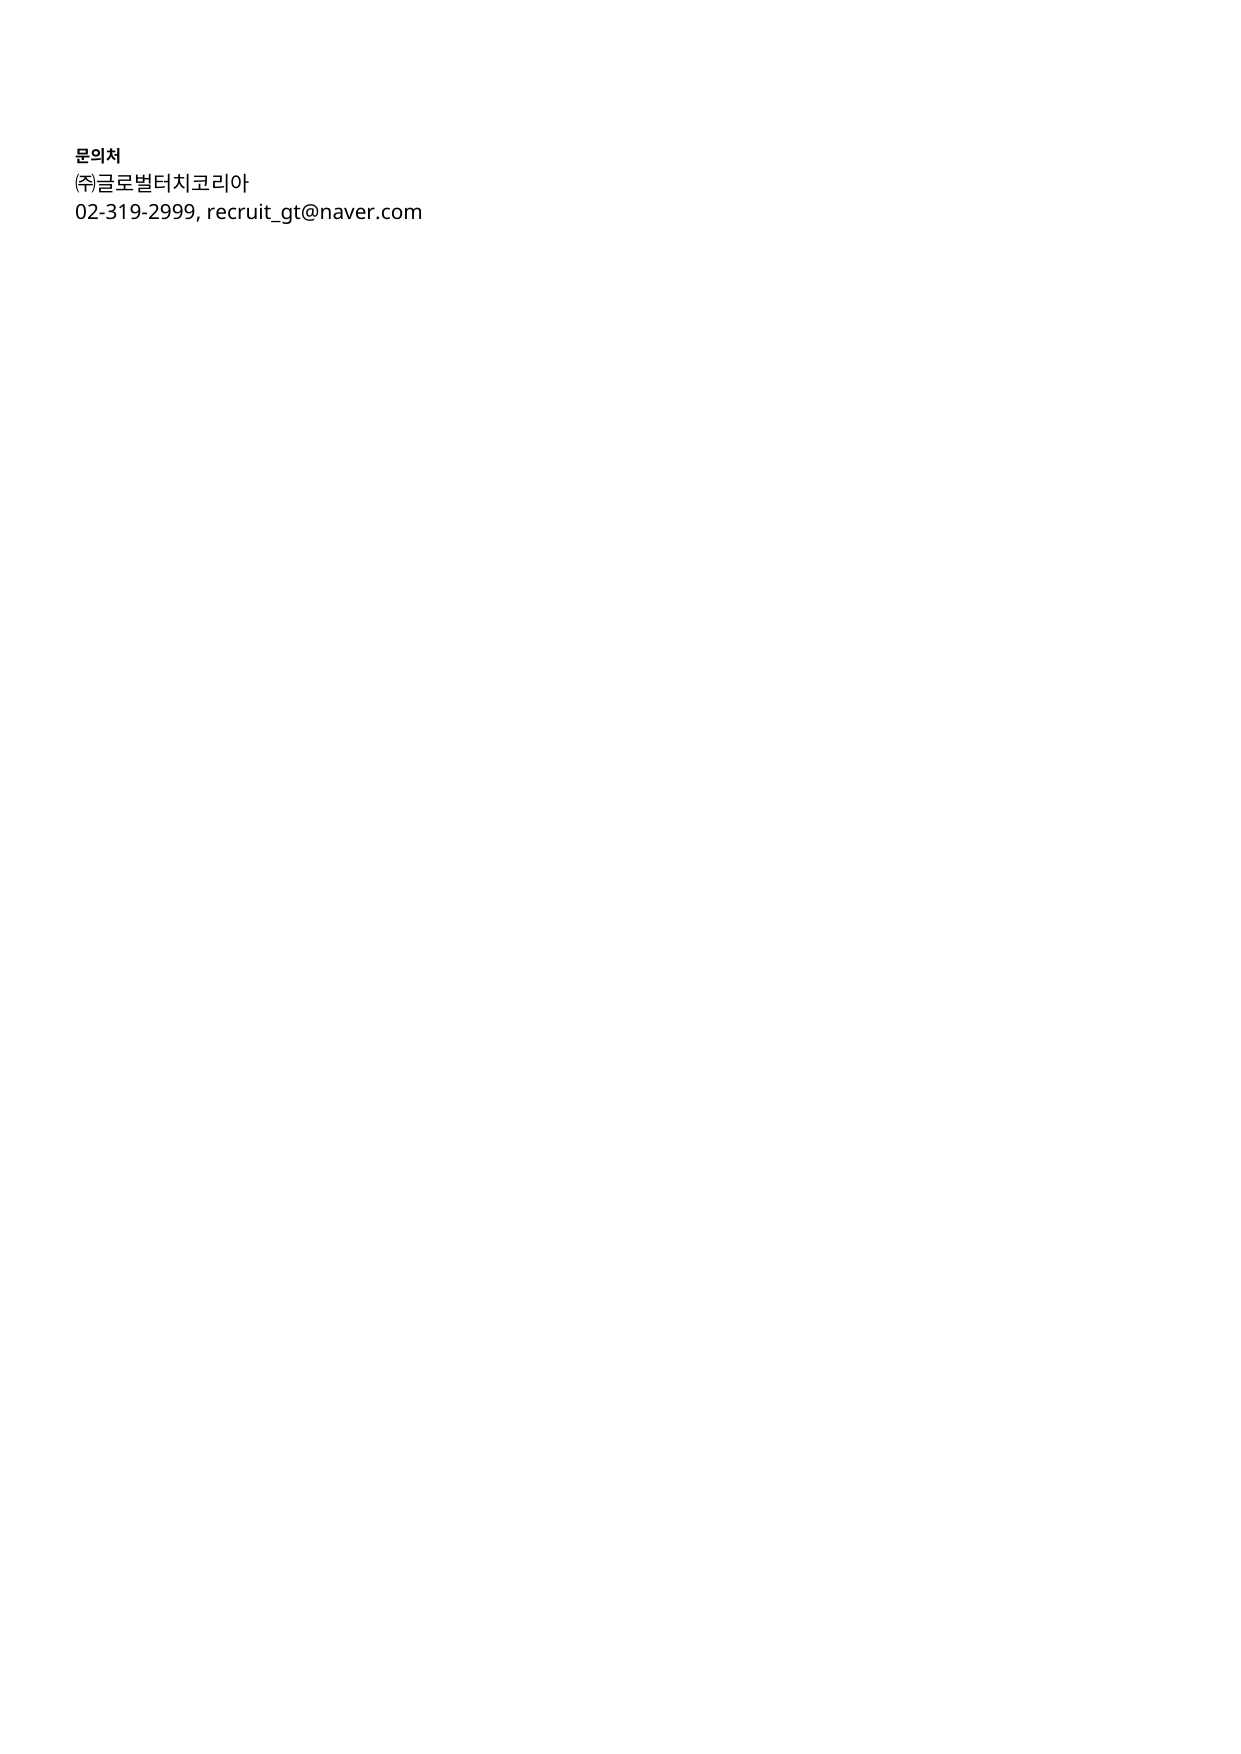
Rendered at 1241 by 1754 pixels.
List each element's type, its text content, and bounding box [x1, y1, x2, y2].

text 문의처 [75, 143, 1165, 167]
text 02-319-2999, recruit_gt@naver.com [75, 197, 1165, 226]
text ㈜글로벌터치코리아 [75, 167, 1165, 197]
